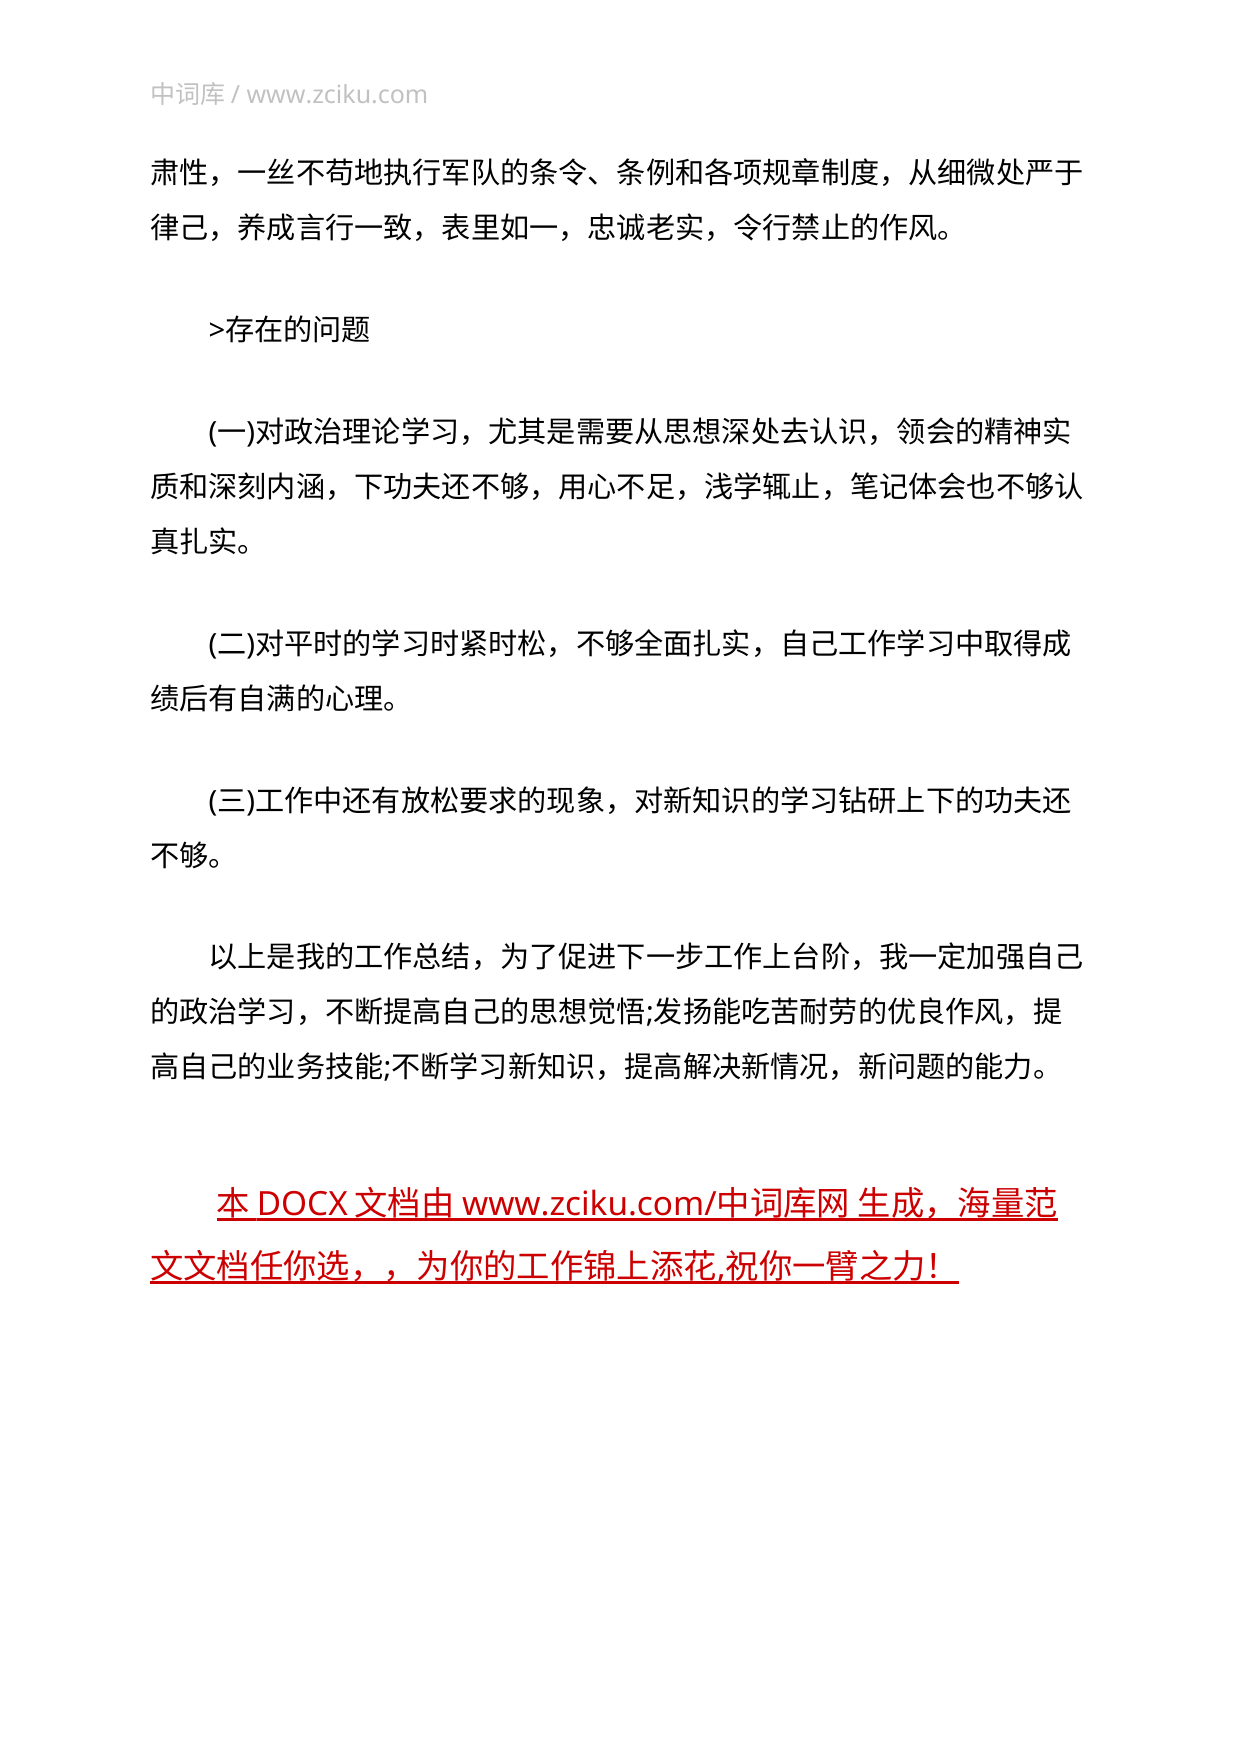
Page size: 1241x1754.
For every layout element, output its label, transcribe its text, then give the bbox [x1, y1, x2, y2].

text 以上是我的工作总结，为了促进下一步工作上台阶，我一定加强自己的政治学习，不断提高自己的思想觉悟;发扬能吃苦耐劳的优良作风，提高自己的业务技能;不断学习新知识，提高解决新情况，新问题的能力。 [150, 934, 1090, 1086]
text (二)对平时的学习时紧时松，不够全面扎实，自己工作学习中取得成绩后有自满的心理。 [150, 620, 1090, 718]
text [150, 150, 1090, 247]
text >存在的问题 [150, 307, 1090, 349]
text (三)工作中还有放松要求的现象，对新知识的学习钻研上下的功夫还不够。 [150, 777, 1090, 874]
text (一)对政治理论学习，尤其是需要从思想深处去认识，领会的精神实质和深刻内涵，下功夫还不够，用心不足，浅学辄止，笔记体会也不够认真扎实。 [150, 409, 1090, 561]
text 本DOCX文档由 www.zciku.com/中词库网 生成，海量范文文档任你选，，为你的工作锦上添花,祝你一臂之力！ [150, 1177, 1090, 1288]
